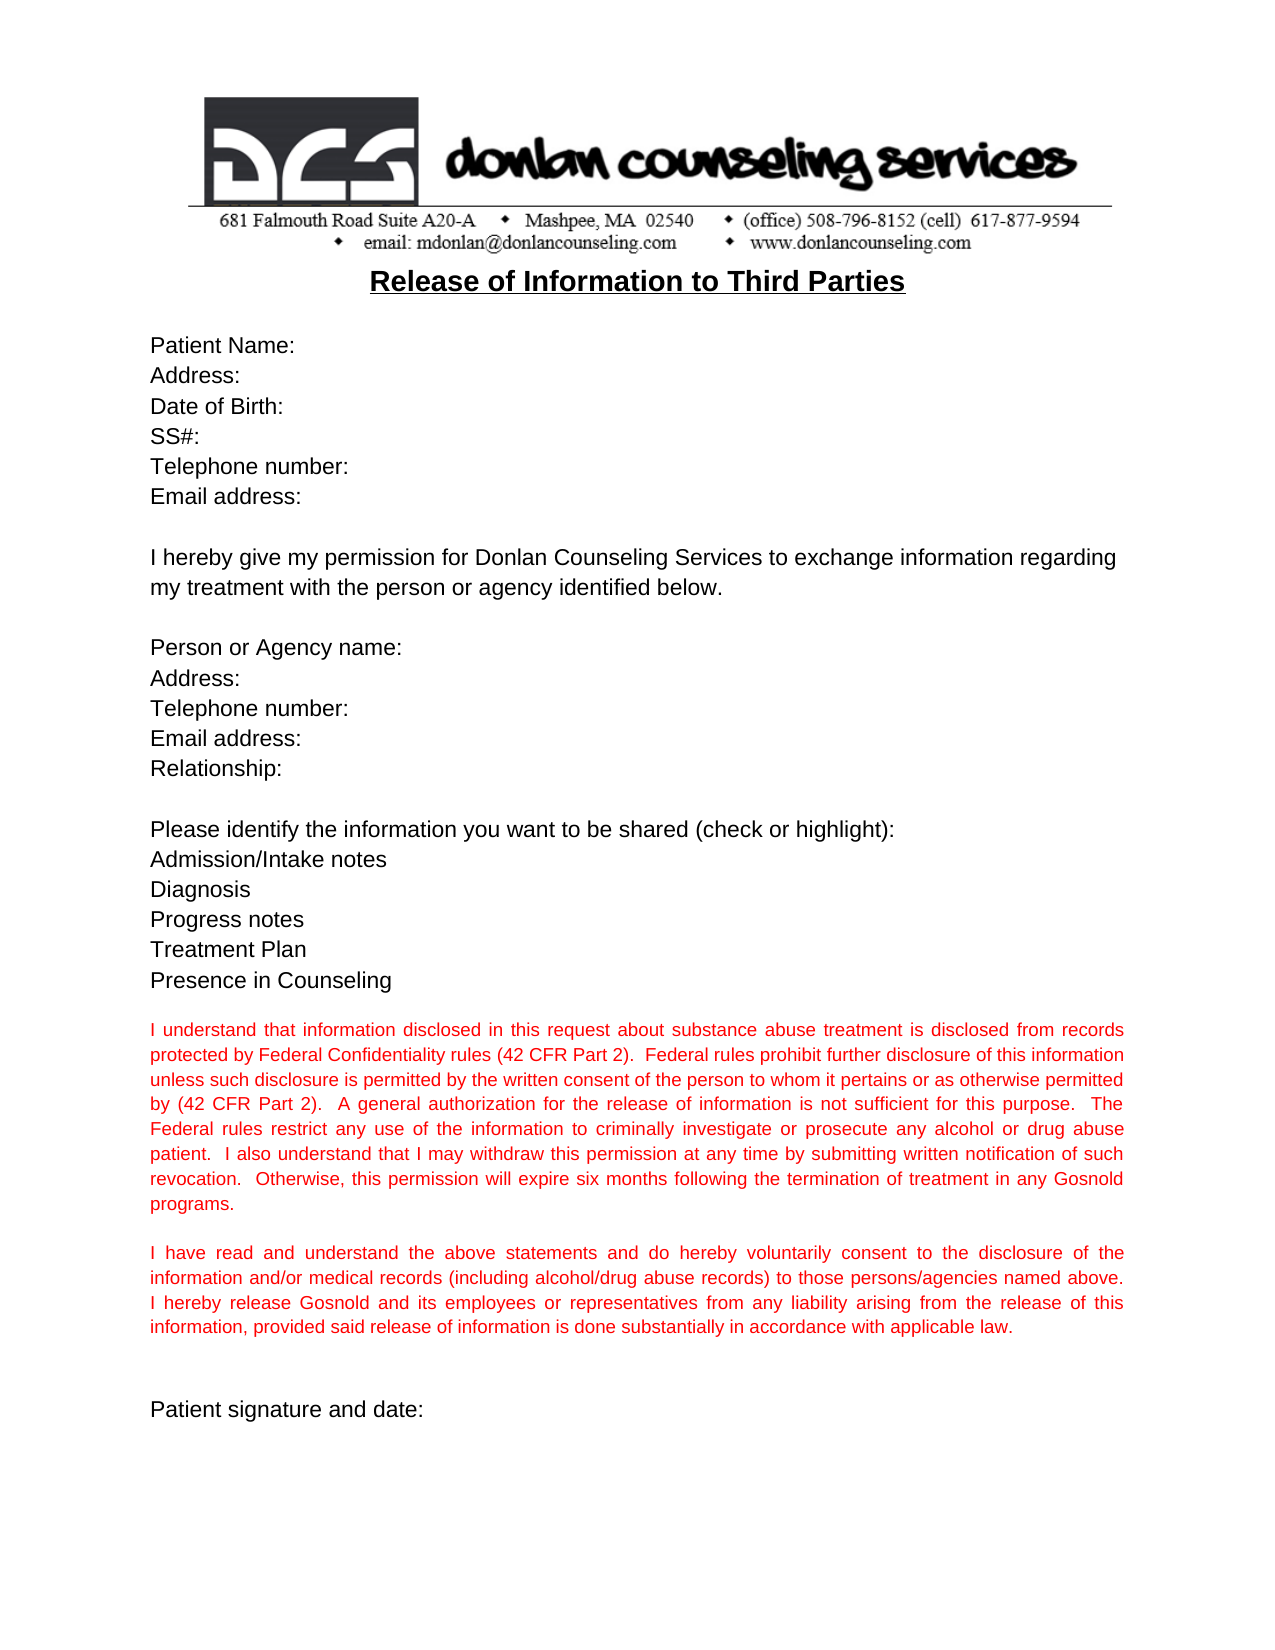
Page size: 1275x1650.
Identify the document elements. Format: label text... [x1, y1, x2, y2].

text Treatment Plan [150, 936, 1125, 963]
text Presence in Counseling [150, 967, 1125, 993]
text Person or Agency name: [150, 634, 1125, 661]
text SS#: [150, 423, 1125, 449]
text I hereby give my permission for Donlan Counseling Services to exchange information regarding my treatment with the person or agency identified below. [150, 544, 1125, 600]
text Admission/Intake notes [150, 846, 1125, 872]
text Progress notes [150, 906, 1125, 933]
text Relationship: [150, 755, 1125, 782]
text Please identify the information you want to be shared (check or highlight): [150, 816, 1125, 842]
text Telephone number: [150, 453, 1125, 479]
picture [150, 75, 1125, 264]
text Telephone number: [150, 695, 1125, 721]
text Address: [150, 362, 1125, 389]
text I have read and understand the above statements and do hereby voluntarily consent to the disclosure of the information and/or medical records (including alcohol/drug abuse records) to those persons/agencies named above. I hereby release Gosnold and its employees or representatives from any liability arising from the release of this information, provided said release of information is done substantially in accordance with applicable law. [150, 1242, 1125, 1338]
text Email address: [150, 483, 1125, 510]
text Address: [150, 664, 1125, 691]
text Date of Birth: [150, 393, 1125, 419]
text Release of Information to Third Parties [150, 264, 1125, 297]
text Diagnosis [150, 876, 1125, 902]
text Patient Name: [150, 332, 1125, 359]
text I understand that information disclosed in this request about substance abuse treatment is disclosed from records protected by Federal Confidentiality rules (42 CFR Part 2). Federal rules prohibit further disclosure of this information unless such disclosure is permitted by the written consent of the person to whom it pertains or as otherwise permitted by (42 CFR Part 2). A general authorization for the release of information is not sufficient for this purpose. The Federal rules restrict any use of the information to criminally investigate or prosecute any alcohol or drug abuse patient. I also understand that I may withdraw this permission at any time by submitting written notification of such revocation. Otherwise, this permission will expire six months following the termination of treatment in any Gosnold programs. [150, 1019, 1125, 1214]
text Patient signature and date: [150, 1396, 1125, 1422]
text Email address: [150, 725, 1125, 751]
